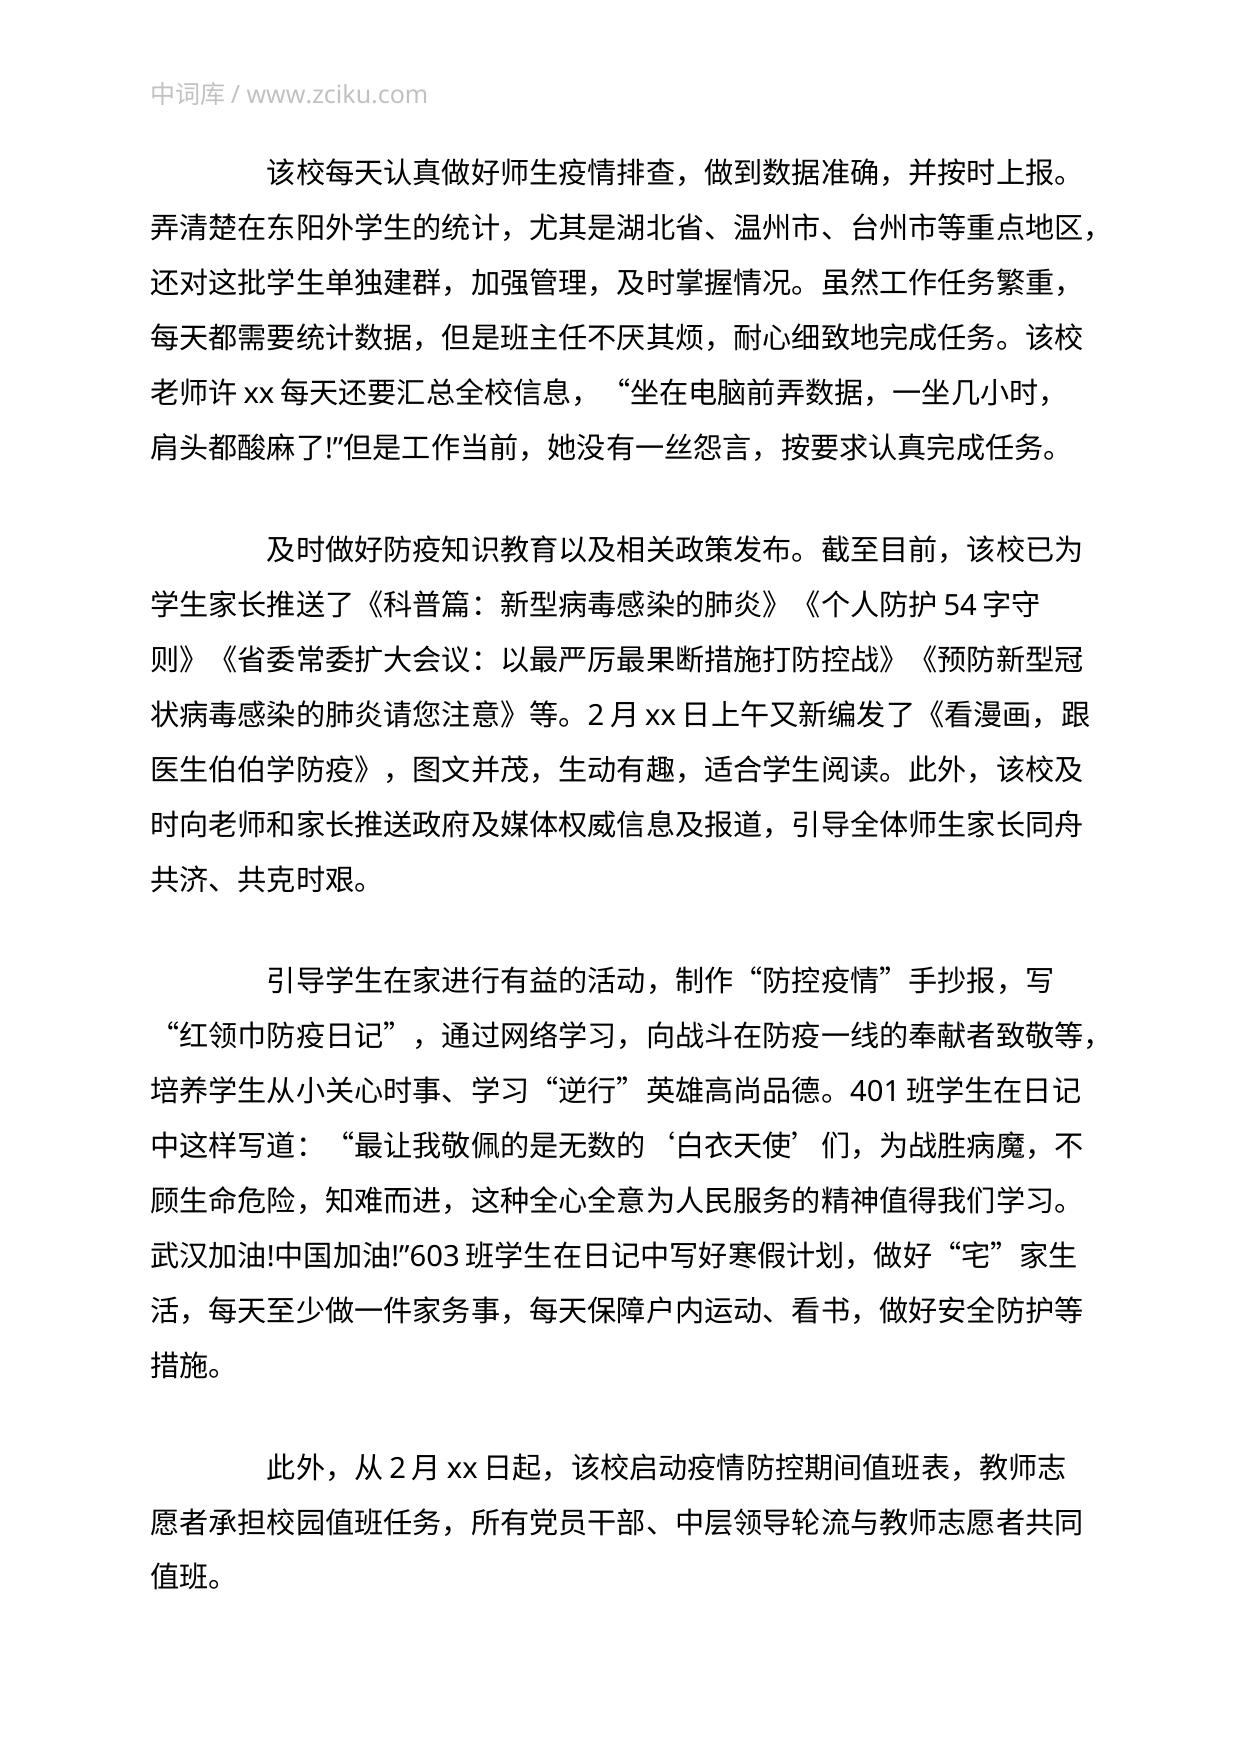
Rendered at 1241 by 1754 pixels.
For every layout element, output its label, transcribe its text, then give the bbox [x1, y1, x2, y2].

text 该校每天认真做好师生疫情排查，做到数据准确，并按时上报。弄清楚在东阳外学生的统计，尤其是湖北省、温州市、台州市等重点地区，还对这批学生单独建群，加强管理，及时掌握情况。虽然工作任务繁重，每天都需要统计数据，但是班主任不厌其烦，耐心细致地完成任务。该校老师许xx每天还要汇总全校信息，“坐在电脑前弄数据，一坐几小时，肩头都酸麻了!”但是工作当前，她没有一丝怨言，按要求认真完成任务。 [150, 150, 1090, 467]
text 此外，从2月xx日起，该校启动疫情防控期间值班表，教师志愿者承担校园值班任务，所有党员干部、中层领导轮流与教师志愿者共同值班。 [150, 1444, 1090, 1596]
text 及时做好防疫知识教育以及相关政策发布。截至目前，该校已为学生家长推送了《科普篇：新型病毒感染的肺炎》《个人防护54字守则》《省委常委扩大会议：以最严厉最果断措施打防控战》《预防新型冠状病毒感染的肺炎请您注意》等。2月xx日上午又新编发了《看漫画，跟医生伯伯学防疫》，图文并茂，生动有趣，适合学生阅读。此外，该校及时向老师和家长推送政府及媒体权威信息及报道，引导全体师生家长同舟共济、共克时艰。 [150, 527, 1090, 898]
text 引导学生在家进行有益的活动，制作“防控疫情”手抄报，写“红领巾防疫日记”，通过网络学习，向战斗在防疫一线的奉献者致敬等，培养学生从小关心时事、学习“逆行”英雄高尚品德。401班学生在日记中这样写道：“最让我敬佩的是无数的‘白衣天使’们，为战胜病魔，不顾生命危险，知难而进，这种全心全意为人民服务的精神值得我们学习。武汉加油!中国加油!”603班学生在日记中写好寒假计划，做好“宅”家生活，每天至少做一件家务事，每天保障户内运动、看书，做好安全防护等措施。 [150, 958, 1090, 1385]
